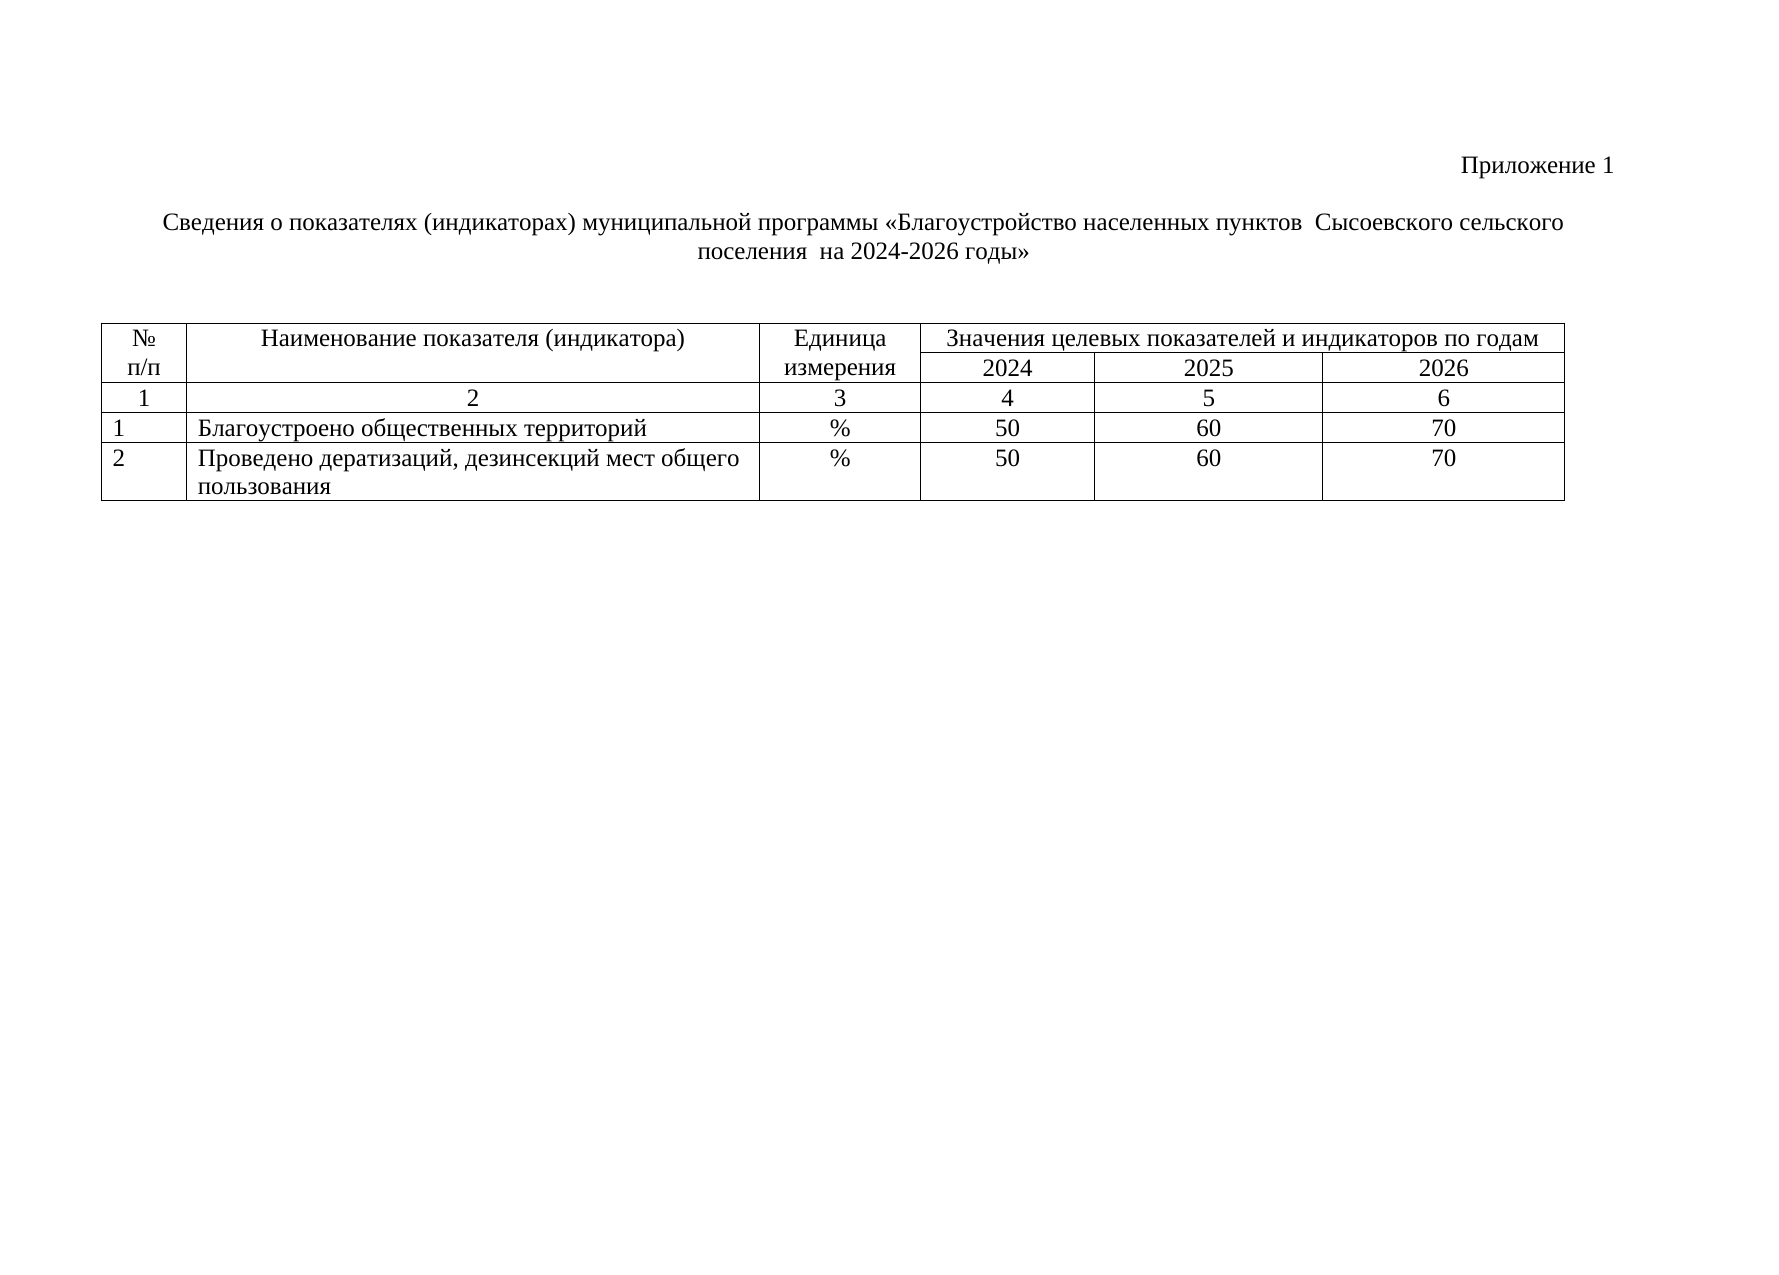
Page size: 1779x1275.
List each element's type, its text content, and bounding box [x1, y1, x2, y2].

table_cell 50 [921, 413, 1094, 442]
table_cell 2 [187, 383, 759, 412]
table_cell 6 [1323, 383, 1564, 412]
table_cell % [760, 443, 920, 500]
table_cell 2024 [921, 353, 1094, 382]
table_header Значения целевых показателей и индикаторов по годам [921, 324, 1564, 352]
table_header № п/п [102, 324, 186, 382]
table_cell % [760, 413, 920, 442]
table_cell 60 [1095, 443, 1322, 500]
table_header Наименование показателя (индикатора) [187, 324, 759, 382]
table_cell 4 [921, 383, 1094, 412]
table_cell 3 [760, 383, 920, 412]
table_cell Благоустроено общественных территорий [187, 413, 759, 442]
table_cell 50 [921, 443, 1094, 500]
table_cell 60 [1095, 413, 1322, 442]
table_cell 2025 [1095, 353, 1322, 382]
table_cell Проведено дератизаций, дезинсекций мест общего пользования [187, 443, 759, 500]
text Приложение 1 [112, 150, 1614, 179]
table_header Единица измерения [760, 324, 920, 382]
table_cell 5 [1095, 383, 1322, 412]
table_cell 70 [1323, 413, 1564, 442]
table_cell 1 [102, 413, 186, 442]
table_cell 70 [1323, 443, 1564, 500]
table_cell 2026 [1323, 353, 1564, 382]
text Сведения о показателях (индикаторах) муниципальной программы «Благоустройство населенных пунктов Сысоевского сельского поселения на 2024-2026 годы» [112, 207, 1614, 265]
table_cell 1 [102, 383, 186, 412]
table_cell 2 [102, 443, 186, 500]
